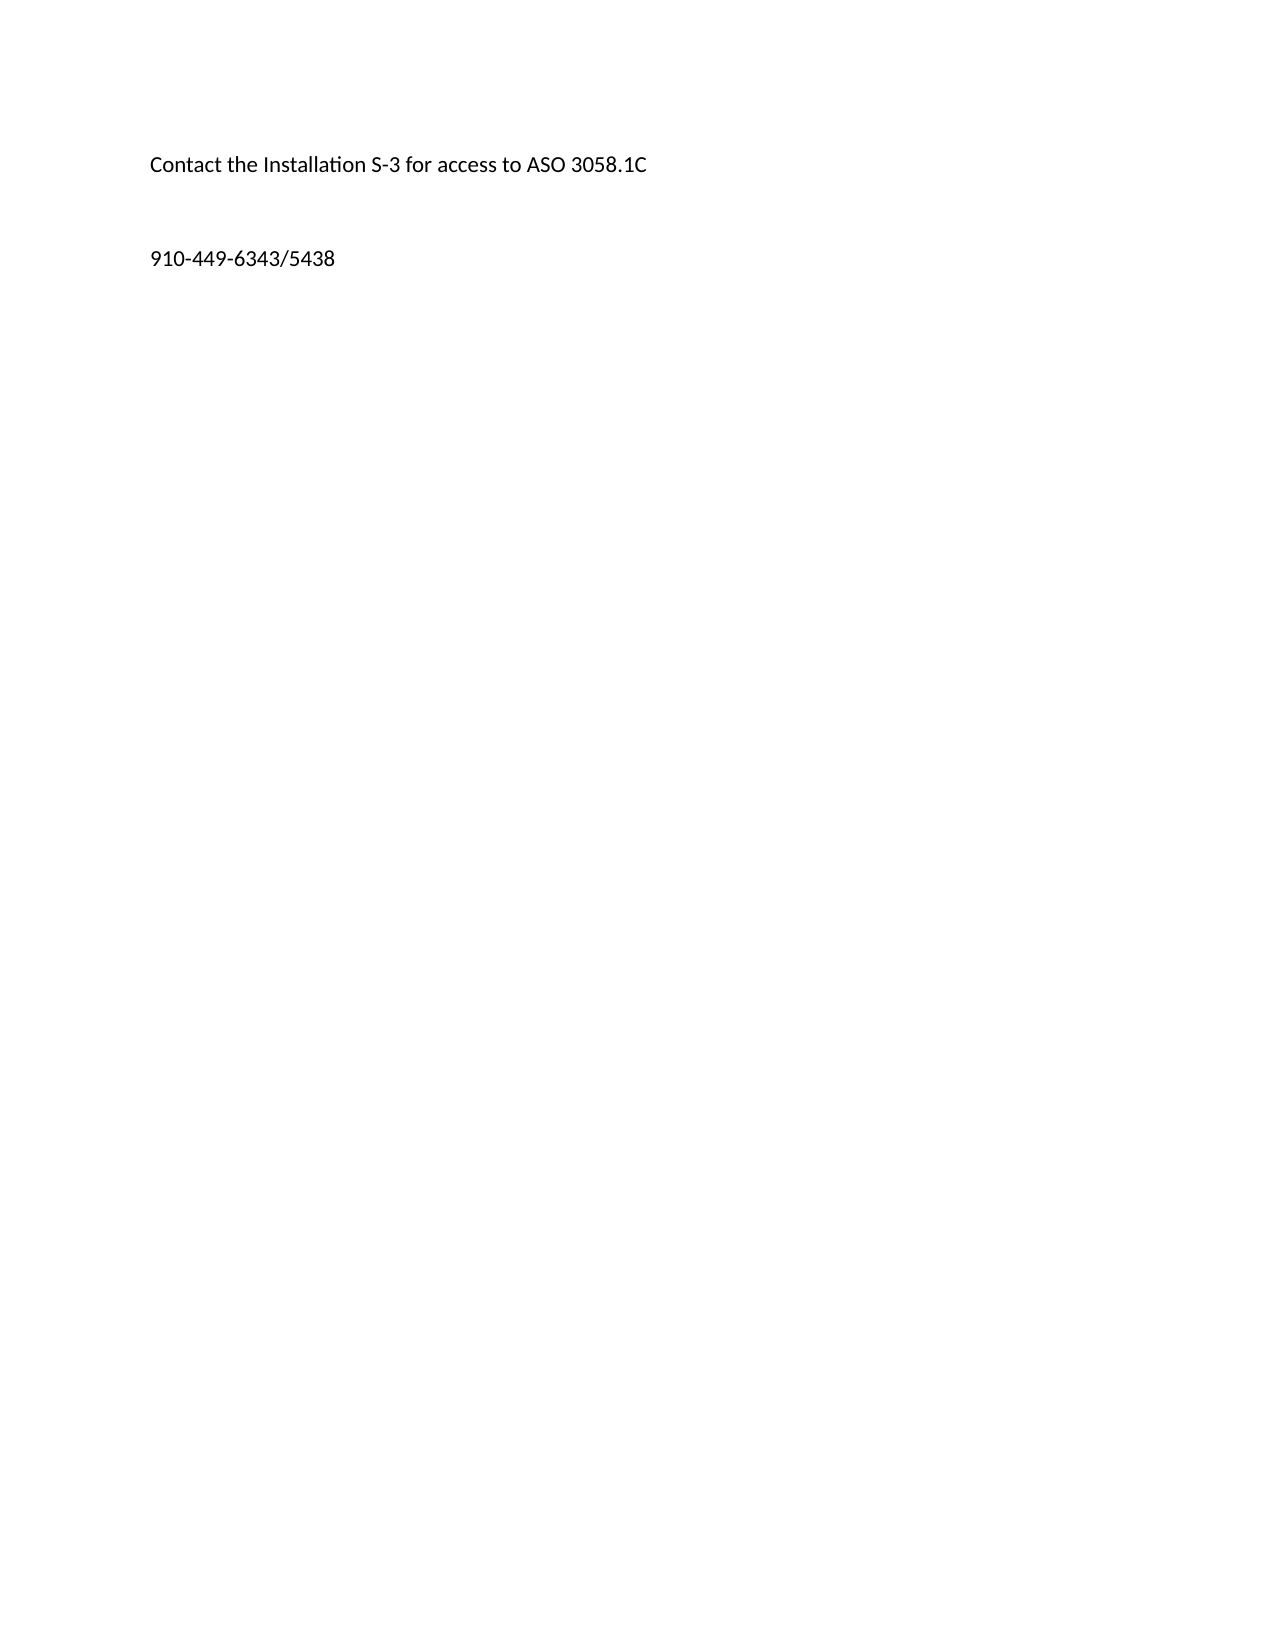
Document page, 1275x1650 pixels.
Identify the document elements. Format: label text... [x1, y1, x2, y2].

text Contact the Installation S-3 for access to ASO 3058.1C [150, 150, 1125, 178]
text 910-449-6343/5438 [150, 244, 1125, 272]
